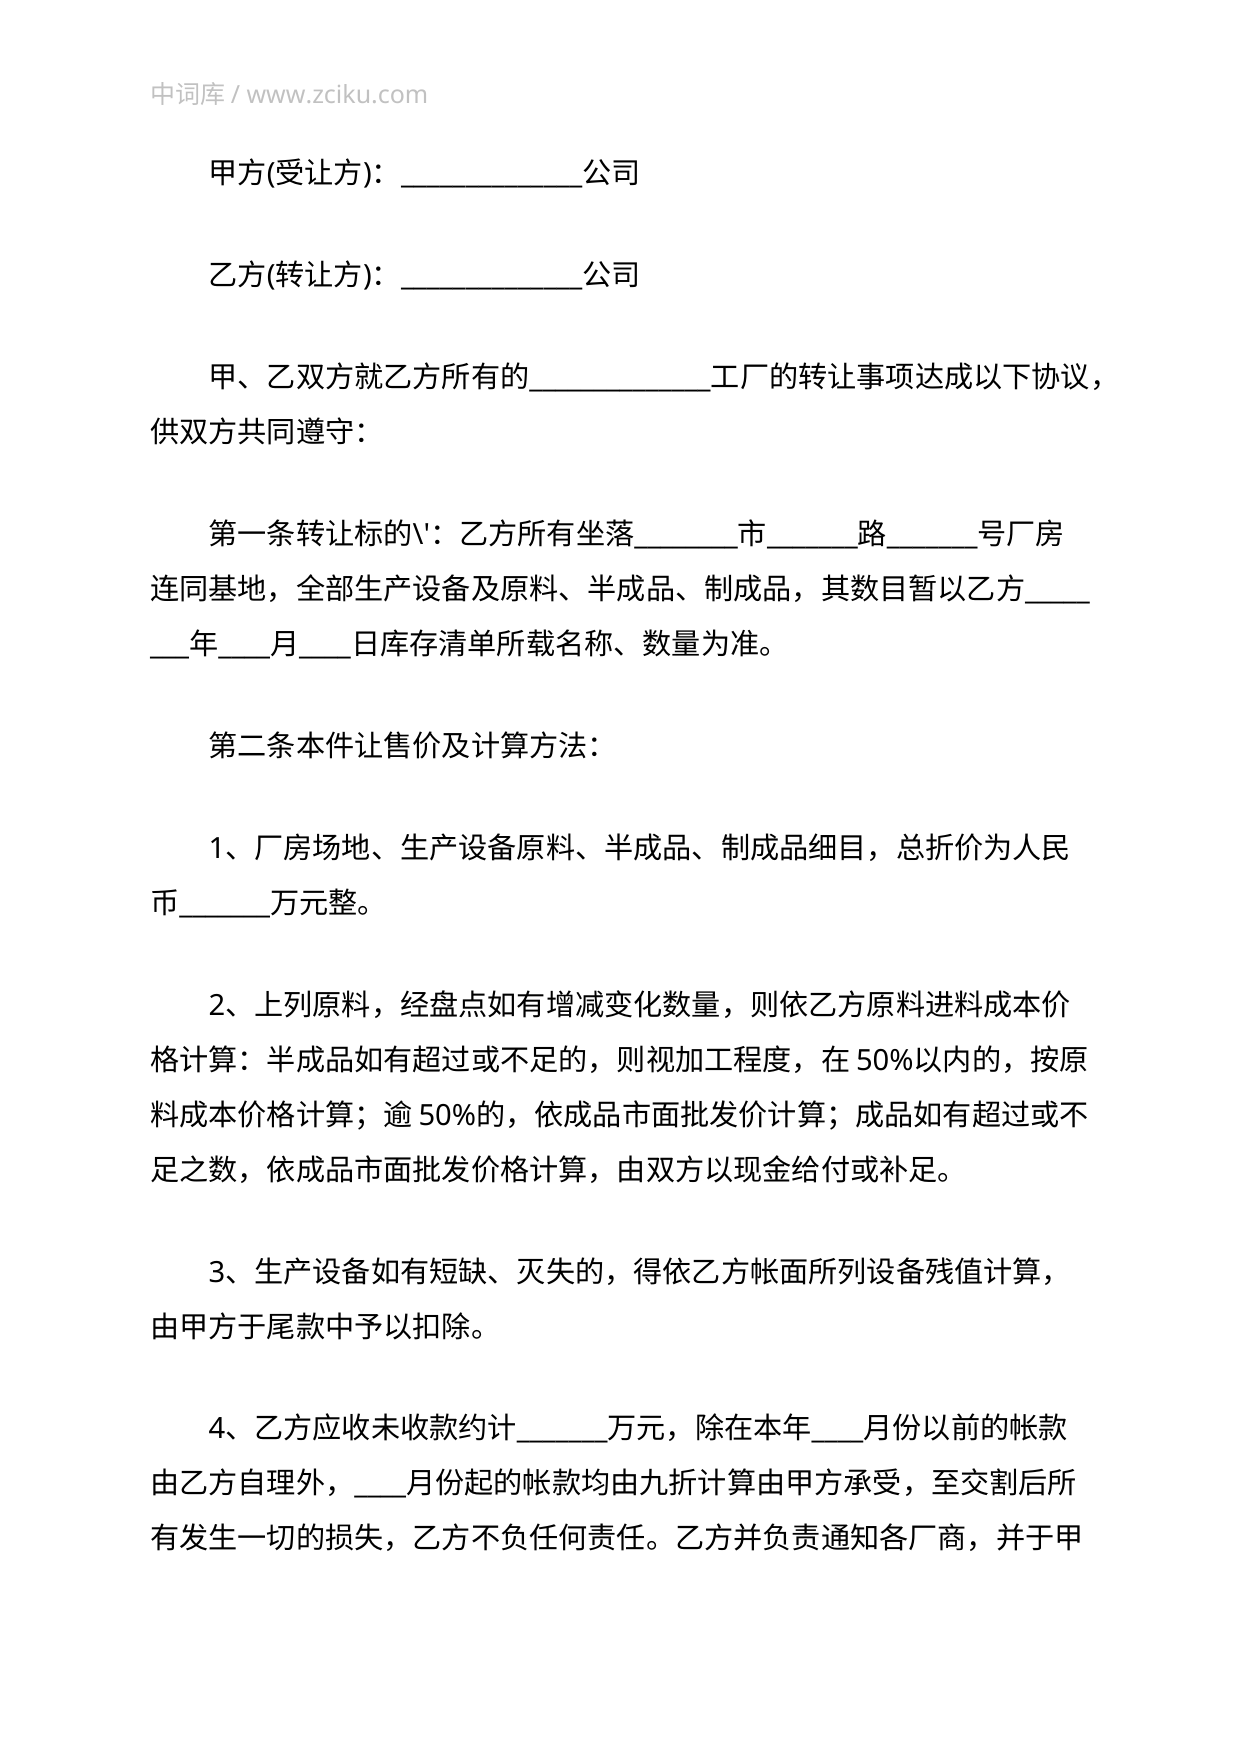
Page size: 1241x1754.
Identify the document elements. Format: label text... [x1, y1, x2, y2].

text 第二条本件让售价及计算方法： [150, 723, 1090, 765]
text 1、厂房场地、生产设备原料、半成品、制成品细目，总折价为人民币_______万元整。 [150, 824, 1090, 922]
text 甲、乙双方就乙方所有的______________工厂的转让事项达成以下协议，供双方共同遵守： [150, 354, 1090, 451]
text 2、上列原料，经盘点如有增减变化数量，则依乙方原料进料成本价格计算：半成品如有超过或不足的，则视加工程度，在50%以内的，按原料成本价格计算；逾50%的，依成品市面批发价计算；成品如有超过或不足之数，依成品市面批发价格计算，由双方以现金给付或补足。 [150, 981, 1090, 1189]
text 甲方(受让方)：______________公司 [150, 150, 1090, 192]
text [150, 1405, 1090, 1557]
text 第一条转让标的\'：乙方所有坐落________市_______路_______号厂房连同基地，全部生产设备及原料、半成品、制成品，其数目暂以乙方________年____月____日库存清单所载名称、数量为准。 [150, 511, 1090, 663]
text 乙方(转让方)：______________公司 [150, 252, 1090, 294]
text 3、生产设备如有短缺、灭失的，得依乙方帐面所列设备残值计算，由甲方于尾款中予以扣除。 [150, 1248, 1090, 1346]
